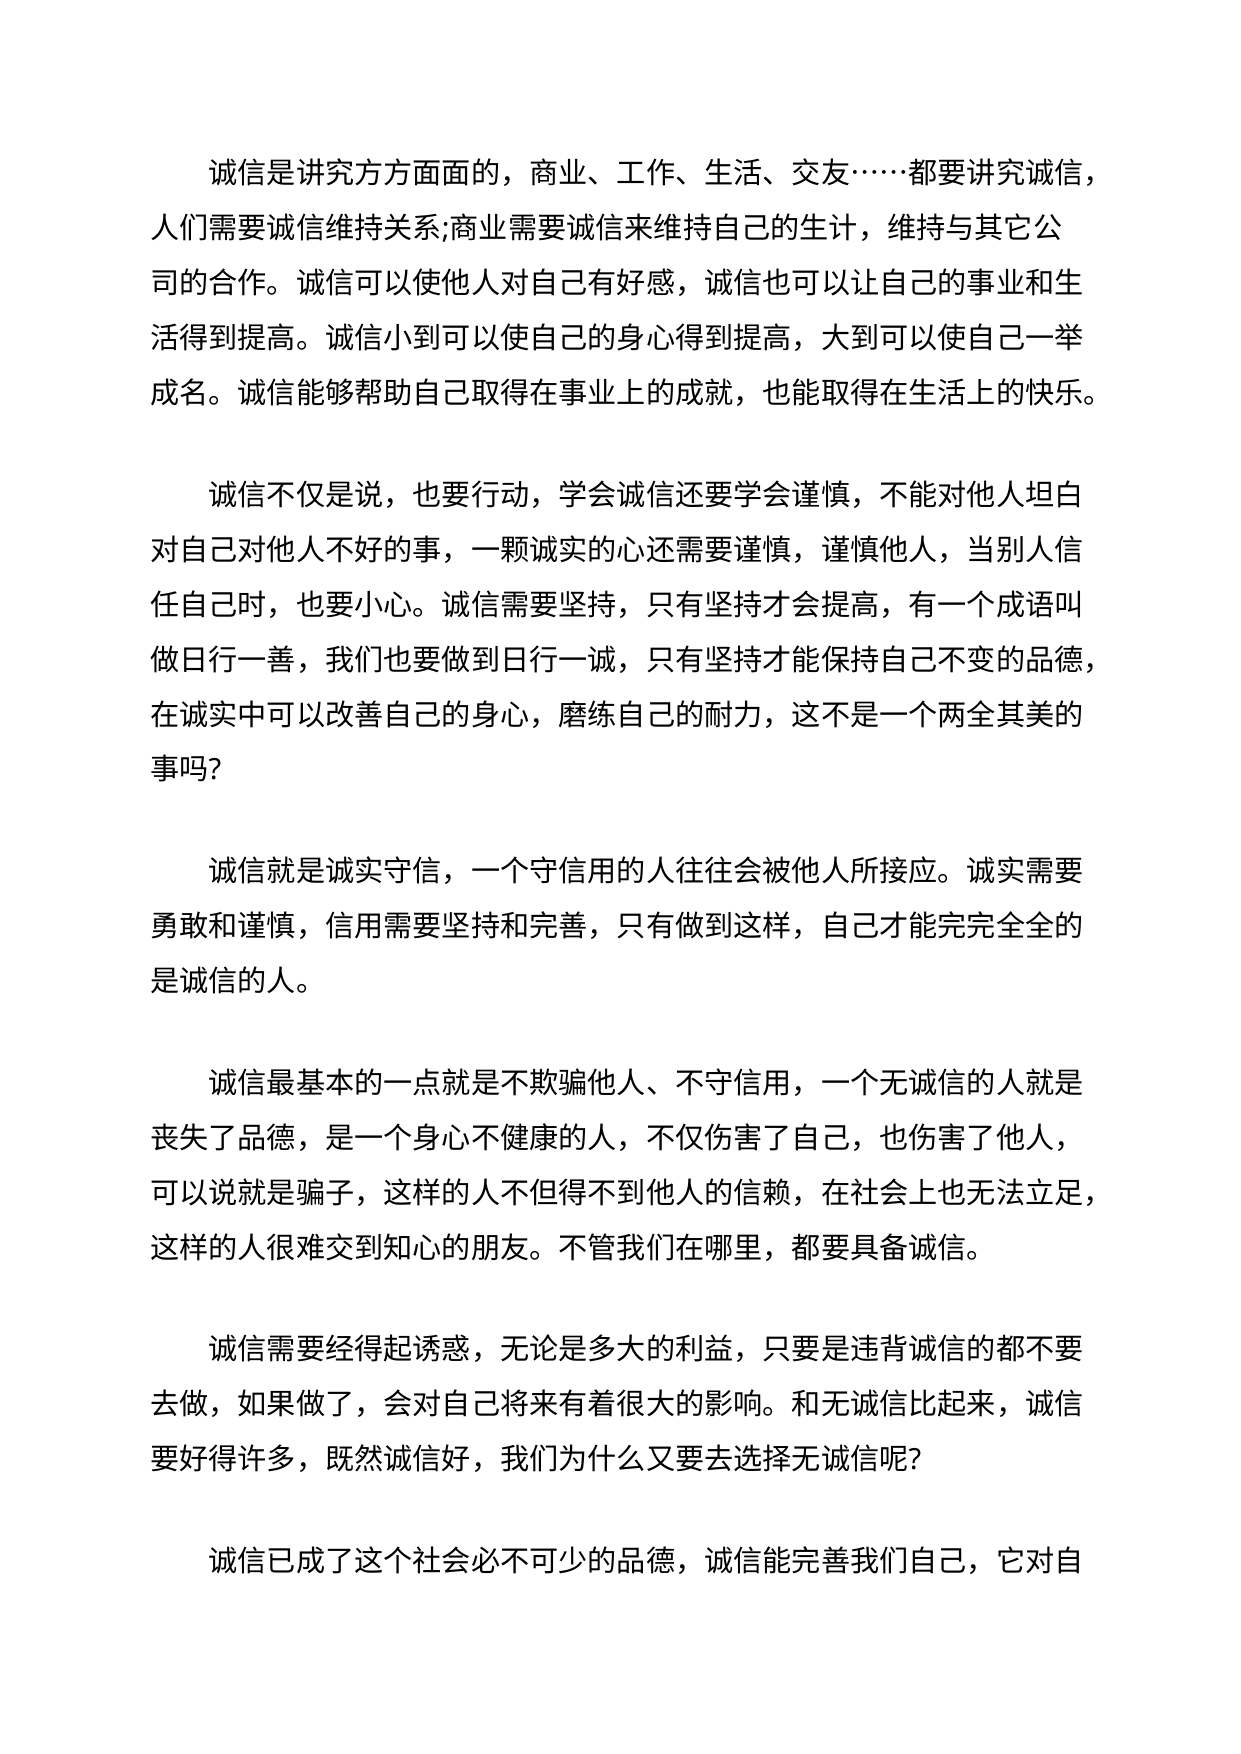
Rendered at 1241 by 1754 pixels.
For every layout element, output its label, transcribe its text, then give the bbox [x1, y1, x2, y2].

text 诚信最基本的一点就是不欺骗他人、不守信用，一个无诚信的人就是丧失了品德，是一个身心不健康的人，不仅伤害了自己，也伤害了他人，可以说就是骗子，这样的人不但得不到他人的信赖，在社会上也无法立足，这样的人很难交到知心的朋友。不管我们在哪里，都要具备诚信。 [150, 1059, 1090, 1266]
text 诚信需要经得起诱惑，无论是多大的利益，只要是违背诚信的都不要去做，如果做了，会对自己将来有着很大的影响。和无诚信比起来，诚信要好得许多，既然诚信好，我们为什么又要去选择无诚信呢? [150, 1326, 1090, 1478]
text 诚信就是诚实守信，一个守信用的人往往会被他人所接应。诚实需要勇敢和谨慎，信用需要坚持和完善，只有做到这样，自己才能完完全全的是诚信的人。 [150, 848, 1090, 1000]
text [150, 1538, 1090, 1580]
text 诚信不仅是说，也要行动，学会诚信还要学会谨慎，不能对他人坦白对自己对他人不好的事，一颗诚实的心还需要谨慎，谨慎他人，当别人信任自己时，也要小心。诚信需要坚持，只有坚持才会提高，有一个成语叫做日行一善，我们也要做到日行一诚，只有坚持才能保持自己不变的品德，在诚实中可以改善自己的身心，磨练自己的耐力，这不是一个两全其美的事吗? [150, 471, 1090, 788]
text 诚信是讲究方方面面的，商业、工作、生活、交友……都要讲究诚信，人们需要诚信维持关系;商业需要诚信来维持自己的生计，维持与其它公司的合作。诚信可以使他人对自己有好感，诚信也可以让自己的事业和生活得到提高。诚信小到可以使自己的身心得到提高，大到可以使自己一举成名。诚信能够帮助自己取得在事业上的成就，也能取得在生活上的快乐。 [150, 150, 1090, 412]
